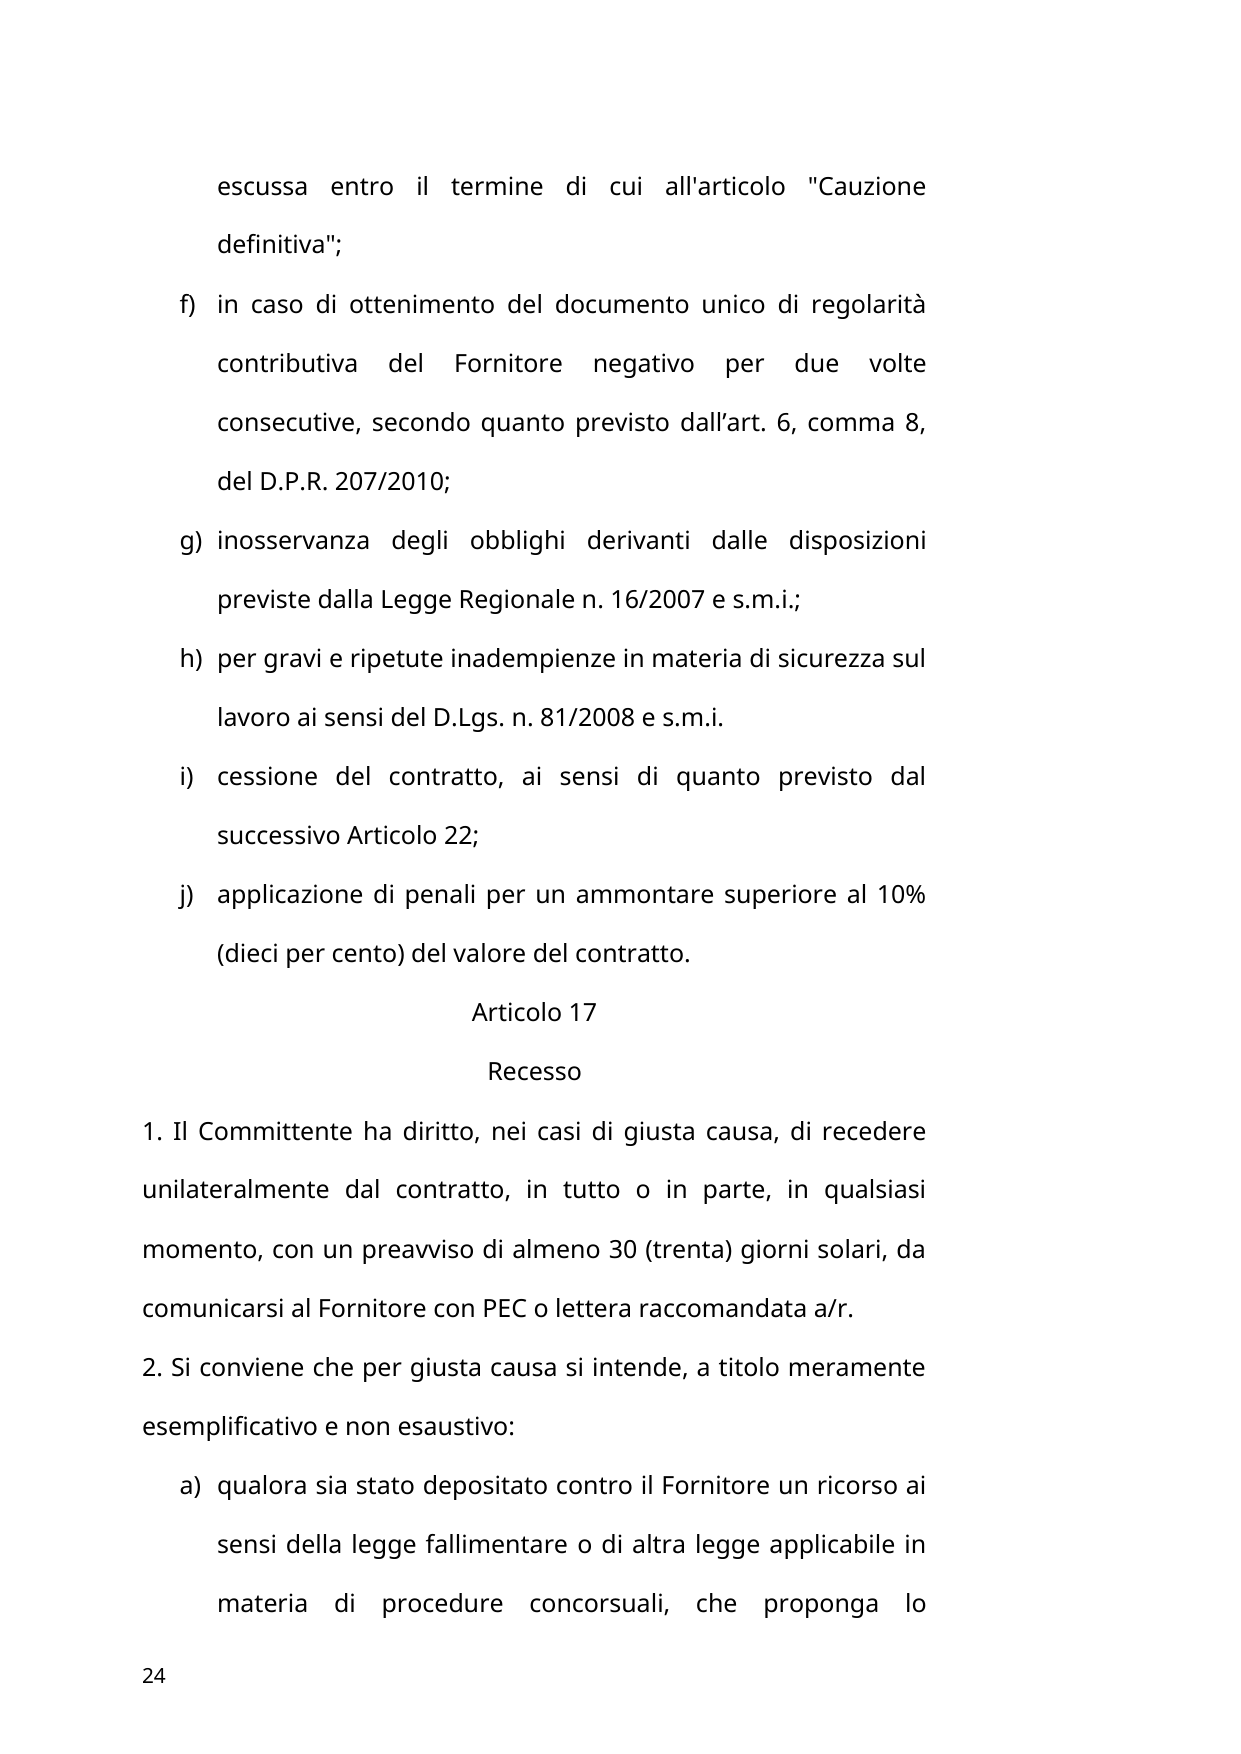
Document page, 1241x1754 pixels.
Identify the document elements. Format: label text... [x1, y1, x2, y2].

list cessione del contratto, ai sensi di quanto previsto dal successivo Articolo 22; [179, 738, 927, 856]
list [179, 148, 927, 266]
list per gravi e ripetute inadempienze in materia di sicurezza sul lavoro ai sensi del D.Lgs. n. 81/2008 e s.m.i. [179, 620, 927, 738]
text 1. Il Committente ha diritto, nei casi di giusta causa, di recedere unilateralmente dal contratto, in tutto o in parte, in qualsiasi momento, con un preavviso di almeno 30 (trenta) giorni solari, da comunicarsi al Fornitore con PEC o lettera raccomandata a/r. [142, 1093, 927, 1329]
list in caso di ottenimento del documento unico di regolarità contributiva del Fornitore negativo per due volte consecutive, secondo quanto previsto dall’art. 6, comma 8, del D.P.R. 207/2010; [179, 266, 927, 502]
text Recesso [142, 1034, 927, 1093]
list inosservanza degli obblighi derivanti dalle disposizioni previste dalla Legge Regionale n. 16/2007 e s.m.i.; [179, 502, 927, 620]
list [179, 1447, 927, 1624]
text 2. Si conviene che per giusta causa si intende, a titolo meramente esemplificativo e non esaustivo: [142, 1329, 927, 1447]
text Articolo 17 [142, 974, 927, 1034]
list applicazione di penali per un ammontare superiore al 10% (dieci per cento) del valore del contratto. [179, 856, 927, 974]
